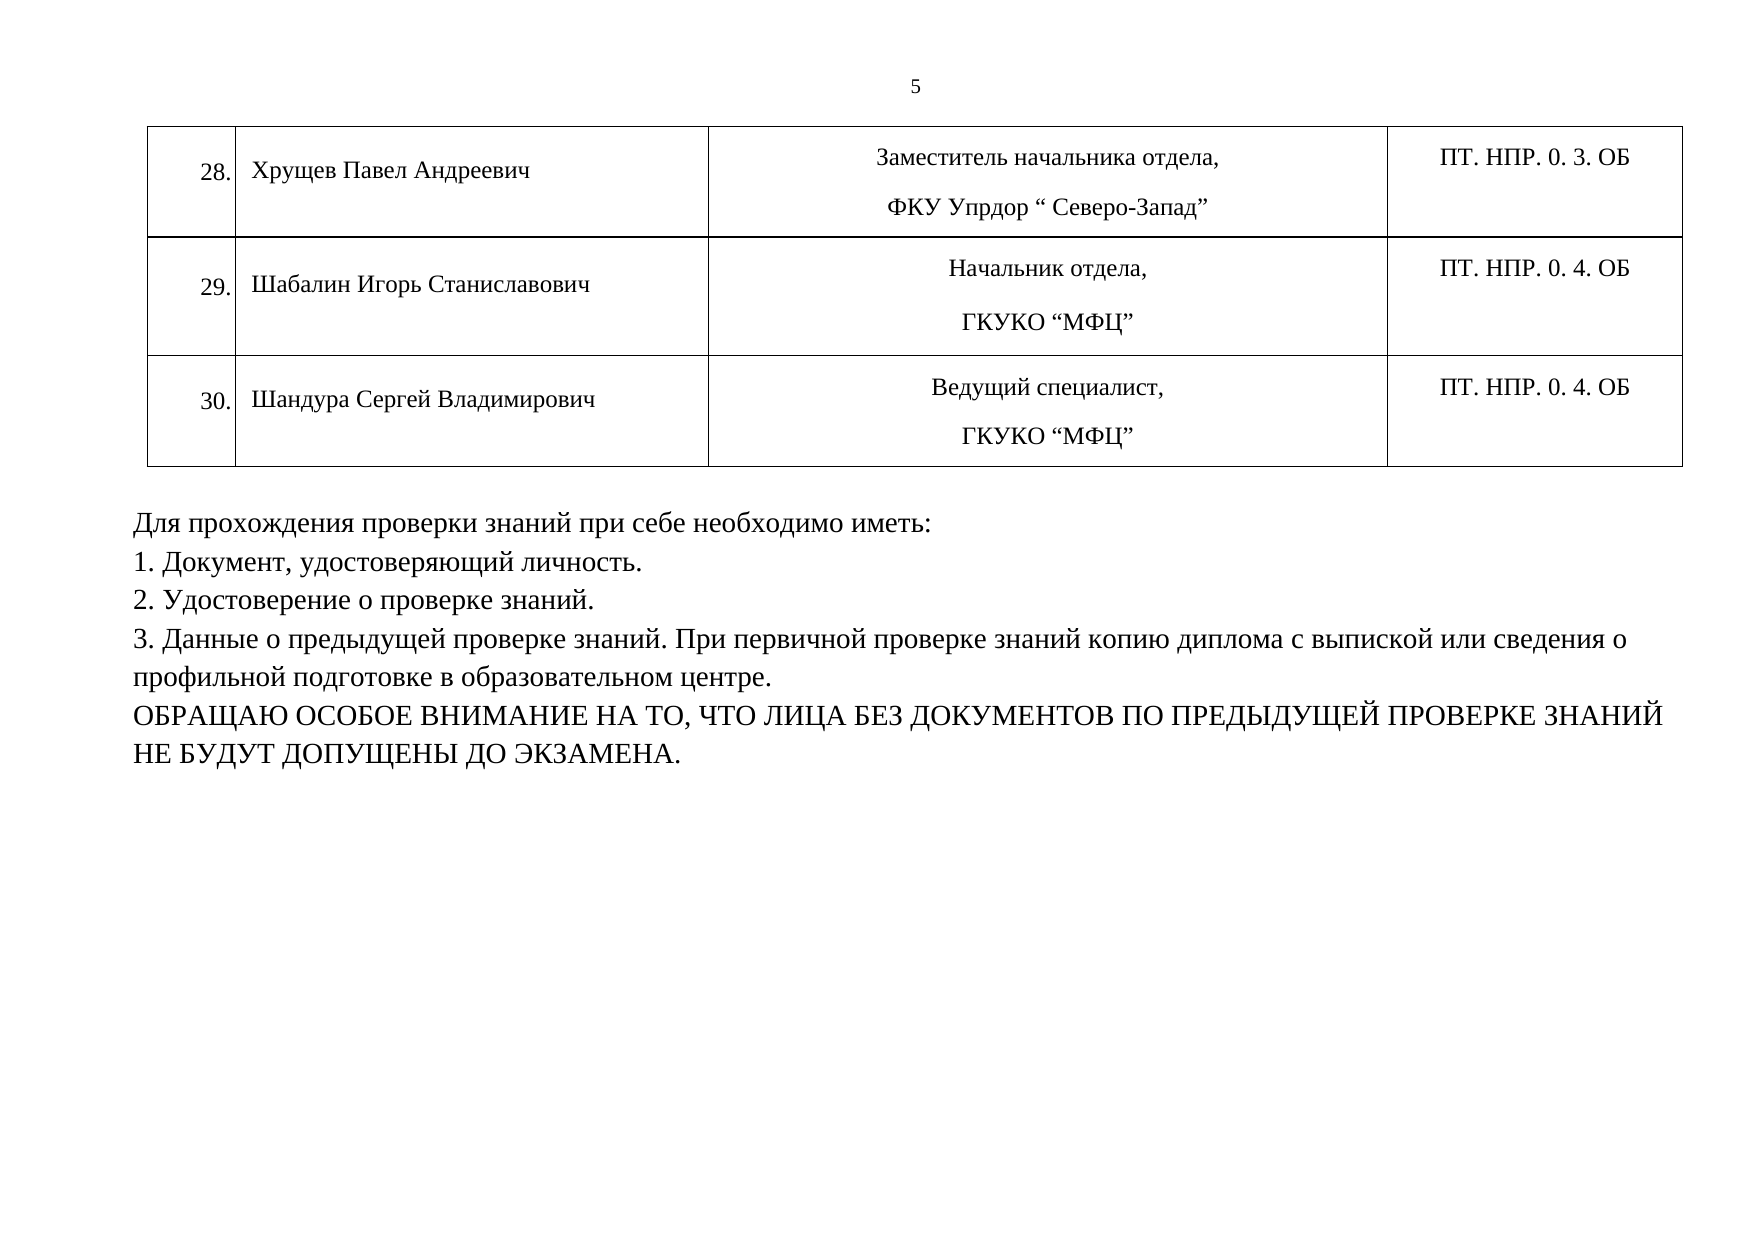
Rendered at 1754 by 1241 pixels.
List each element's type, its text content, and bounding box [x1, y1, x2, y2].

table_cell [148, 238, 235, 355]
table_cell ПТ. НПР. 0. 3. ОБ [1388, 127, 1682, 236]
table_cell ПТ. НПР. 0. 4. ОБ [1388, 356, 1682, 466]
table_cell [148, 127, 235, 236]
table_cell Заместитель начальника отдела, ФКУ Упрдор “ Северо-Запад” [709, 127, 1387, 236]
text 2. Удостоверение о проверке знаний. [133, 582, 1698, 616]
text ОБРАЩАЮ ОСОБОЕ ВНИМАНИЕ НА ТО, ЧТО ЛИЦА БЕЗ ДОКУМЕНТОВ ПО ПРЕДЫДУЩЕЙ ПРОВЕРКЕ ЗНАНИЙ НЕ БУДУТ ДОПУЩЕНЫ ДО ЭКЗАМЕНА. [133, 698, 1698, 770]
table_cell ПТ. НПР. 0. 4. ОБ [1388, 238, 1682, 355]
text Для прохождения проверки знаний при себе необходимо иметь: [133, 505, 1698, 539]
table_cell [148, 356, 235, 466]
table_cell Шабалин Игорь Станиславович [236, 238, 708, 355]
text 1. Документ, удостоверяющий личность. [133, 544, 1698, 577]
table_cell Хрущев Павел Андреевич [236, 127, 708, 236]
table_cell Шандура Сергей Владимирович [236, 356, 708, 466]
table_cell Ведущий специалист, ГКУКО “МФЦ” [709, 356, 1387, 466]
text 3. Данные о предыдущей проверке знаний. При первичной проверке знаний копию диплома с выпиской или сведения о профильной подготовке в образовательном центре. [133, 621, 1698, 693]
table_cell Начальник отдела, ГКУКО “МФЦ” [709, 238, 1387, 355]
